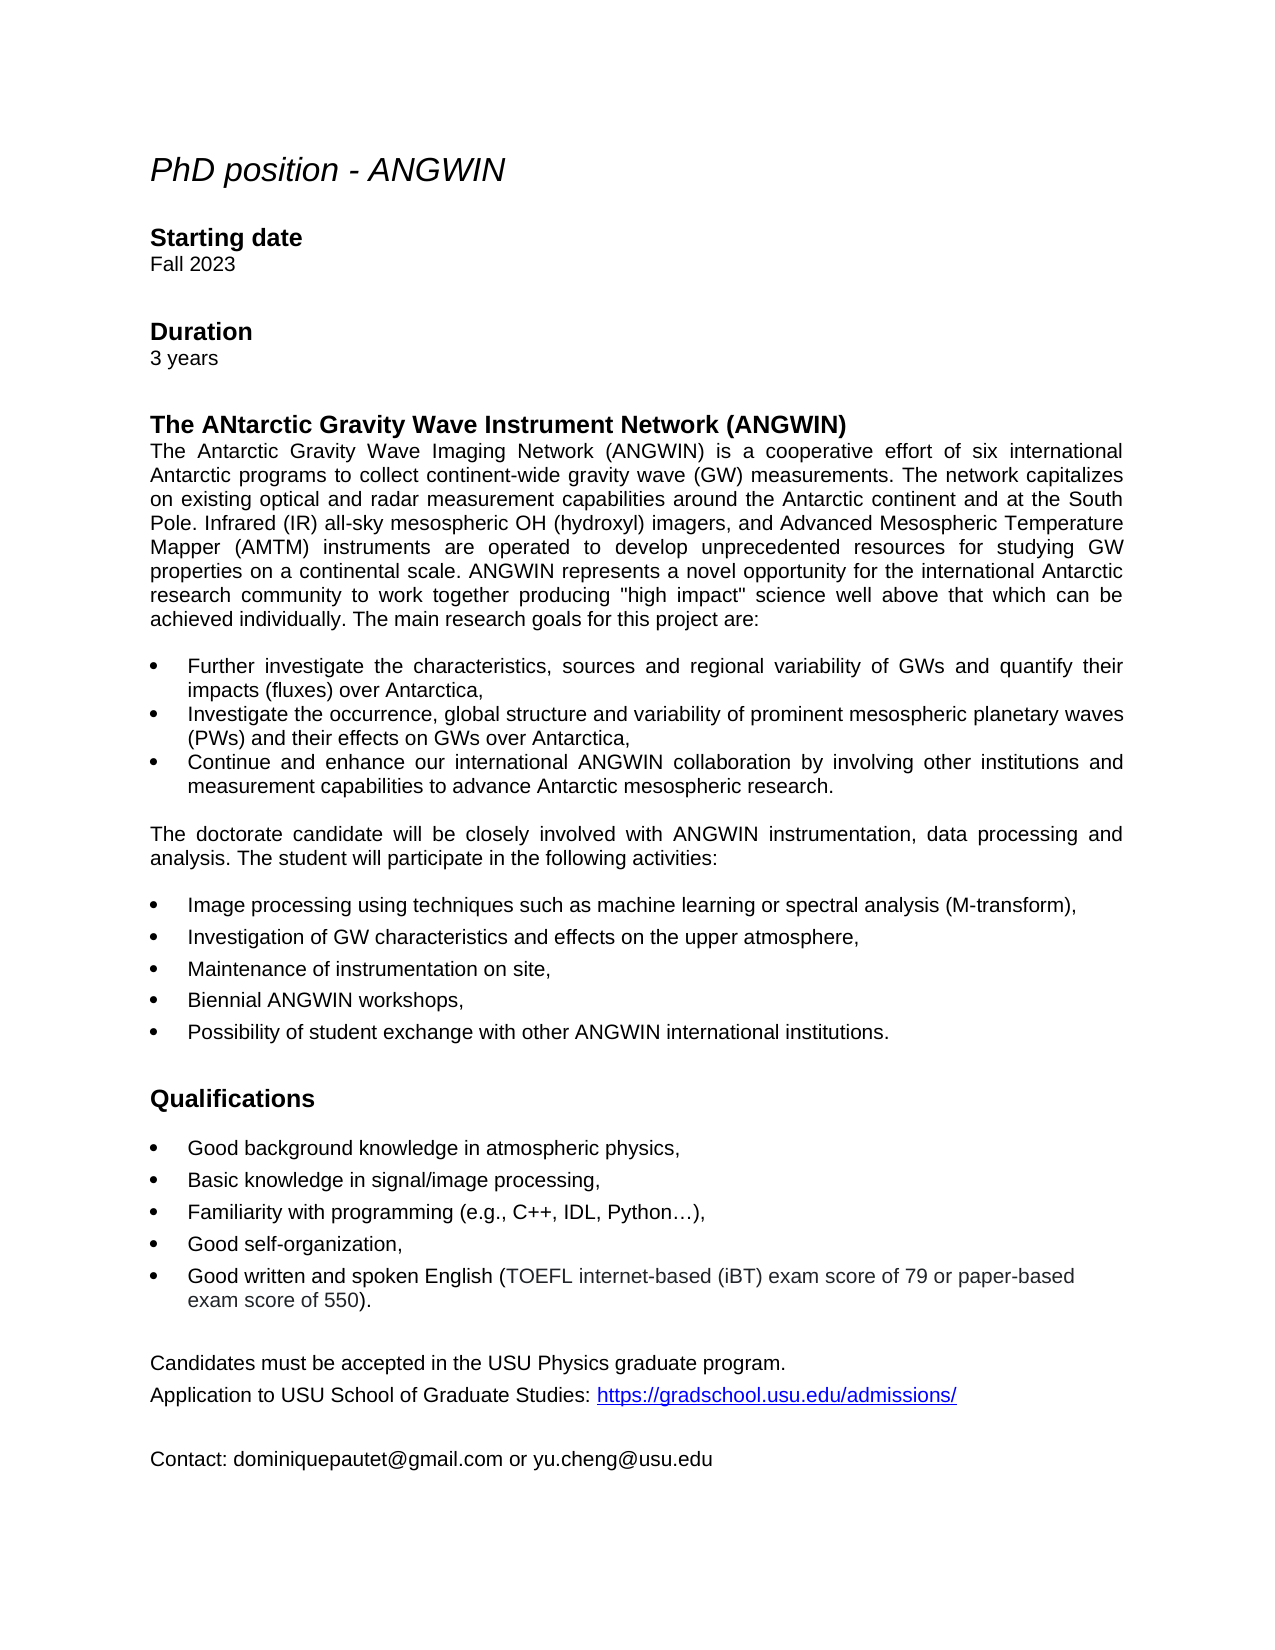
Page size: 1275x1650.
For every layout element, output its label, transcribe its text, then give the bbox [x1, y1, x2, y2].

list Biennial ANGWIN workshops, [150, 988, 1125, 1012]
list Good self-organization, [150, 1232, 1125, 1256]
text Duration [150, 317, 1125, 345]
list Investigation of GW characteristics and effects on the upper atmosphere, [150, 924, 1125, 949]
list Good written and spoken English (TOEFL internet-based (iBT) exam score of 79 or paper-based exam score of 550). [150, 1263, 1125, 1312]
list Image processing using techniques such as machine learning or spectral analysis (M-transform), [150, 893, 1125, 917]
list Investigate the occurrence, global structure and variability of prominent mesospheric planetary waves (PWs) and their effects on GWs over Antarctica, [150, 702, 1125, 750]
text The Antarctic Gravity Wave Imaging Network (ANGWIN) is a cooperative effort of six international Antarctic programs to collect continent-wide gravity wave (GW) measurements. The network capitalizes on existing optical and radar measurement capabilities around the Antarctic continent and at the South Pole. Infrared (IR) all-sky mesospheric OH (hydroxyl) imagers, and Advanced Mesospheric Temperature Mapper (AMTM) instruments are operated to develop unprecedented resources for studying GW properties on a continental scale. ANGWIN represents a novel opportunity for the international Antarctic research community to work together producing "high impact" science well above that which can be achieved individually. The main research goals for this project are: [150, 439, 1125, 630]
list Good background knowledge in atmospheric physics, [150, 1136, 1125, 1160]
list Basic knowledge in signal/image processing, [150, 1168, 1125, 1192]
text Starting date [150, 223, 1125, 252]
text Fall 2023 [150, 252, 1125, 276]
text Candidates must be accepted in the USU Physics graduate program. [150, 1351, 1125, 1375]
text 3 years [150, 345, 1125, 369]
text The doctorate candidate will be closely involved with ANGWIN instrumentation, data processing and analysis. The student will participate in the following activities: [150, 821, 1125, 869]
text Contact: dominiquepautet@gmail.com or yu.cheng@usu.edu [150, 1446, 1125, 1470]
text The ANtarctic Gravity Wave Instrument Network (ANGWIN) [150, 410, 1125, 439]
text Application to USU School of Graduate Studies: https://gradschool.usu.edu/admissions/ [150, 1383, 1125, 1407]
list Possibility of student exchange with other ANGWIN international institutions. [150, 1020, 1125, 1044]
list Further investigate the characteristics, sources and regional variability of GWs and quantify their impacts (fluxes) over Antarctica, [150, 654, 1125, 702]
list Maintenance of instrumentation on site, [150, 956, 1125, 981]
text PhD position - ANGWIN [150, 150, 1125, 188]
list Continue and enhance our international ANGWIN collaboration by involving other institutions and measurement capabilities to advance Antarctic mesospheric research. [150, 750, 1125, 798]
text Qualifications [150, 1084, 1125, 1113]
list Familiarity with programming (e.g., C++, IDL, Python…), [150, 1200, 1125, 1224]
